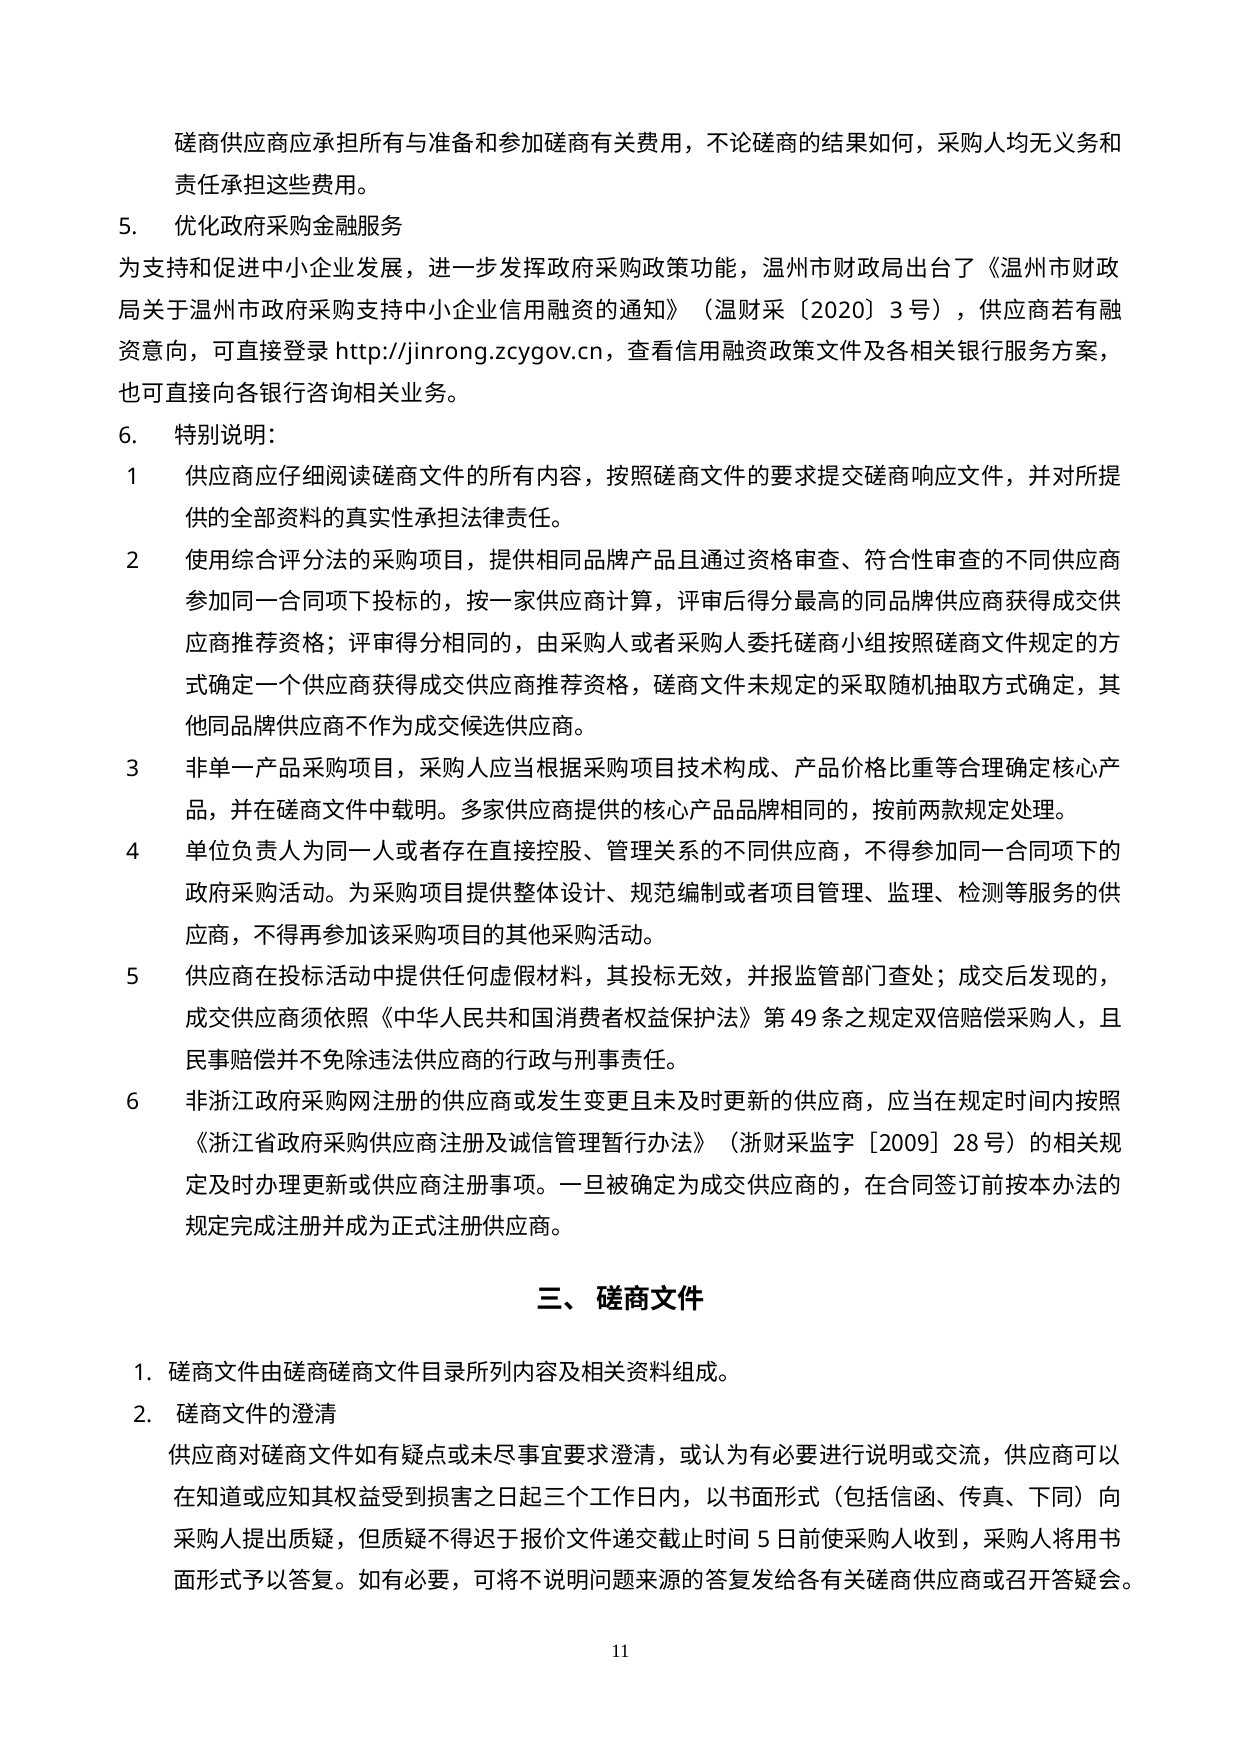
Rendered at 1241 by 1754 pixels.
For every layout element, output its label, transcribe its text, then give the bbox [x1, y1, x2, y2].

list 非单一产品采购项目，采购人应当根据采购项目技术构成、产品价格比重等合理确定核心产品，并在磋商文件中载明。多家供应商提供的核心产品品牌相同的，按前两款规定处理。 [126, 743, 1122, 826]
list 优化政府采购金融服务 [118, 201, 1122, 243]
text 三、 磋商文件 [118, 1272, 1122, 1318]
list 非浙江政府采购网注册的供应商或发生变更且未及时更新的供应商，应当在规定时间内按照《浙江省政府采购供应商注册及诚信管理暂行办法》（浙财采监字［2009］28号）的相关规定及时办理更新或供应商注册事项。一旦被确定为成交供应商的，在合同签订前按本办法的规定完成注册并成为正式注册供应商。 [126, 1076, 1122, 1243]
list 供应商在投标活动中提供任何虚假材料，其投标无效，并报监管部门查处；成交后发现的，成交供应商须依照《中华人民共和国消费者权益保护法》第49条之规定双倍赔偿采购人，且民事赔偿并不免除违法供应商的行政与刑事责任。 [126, 951, 1122, 1076]
text 磋商供应商应承担所有与准备和参加磋商有关费用，不论磋商的结果如何，采购人均无义务和责任承担这些费用。 [174, 118, 1122, 201]
list 单位负责人为同一人或者存在直接控股、管理关系的不同供应商，不得参加同一合同项下的政府采购活动。为采购项目提供整体设计、规范编制或者项目管理、监理、检测等服务的供应商，不得再参加该采购项目的其他采购活动。 [126, 826, 1122, 951]
list 磋商文件的澄清 [133, 1389, 1122, 1431]
list 供应商应仔细阅读磋商文件的所有内容，按照磋商文件的要求提交磋商响应文件，并对所提供的全部资料的真实性承担法律责任。 [126, 451, 1122, 535]
list 特别说明： [118, 410, 1122, 451]
list 磋商文件由磋商磋商文件目录所列内容及相关资料组成。 [133, 1347, 1122, 1389]
list 使用综合评分法的采购项目，提供相同品牌产品且通过资格审查、符合性审查的不同供应商参加同一合同项下投标的，按一家供应商计算，评审后得分最高的同品牌供应商获得成交供应商推荐资格；评审得分相同的，由采购人或者采购人委托磋商小组按照磋商文件规定的方式确定一个供应商获得成交供应商推荐资格，磋商文件未规定的采取随机抽取方式确定，其他同品牌供应商不作为成交候选供应商。 [126, 535, 1122, 743]
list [129, 1431, 1122, 1597]
text 为支持和促进中小企业发展，进一步发挥政府采购政策功能，温州市财政局出台了《温州市财政局关于温州市政府采购支持中小企业信用融资的通知》（温财采〔2020〕3号），供应商若有融资意向，可直接登录http://jinrong.zcygov.cn，查看信用融资政策文件及各相关银行服务方案，也可直接向各银行咨询相关业务。 [118, 243, 1122, 410]
